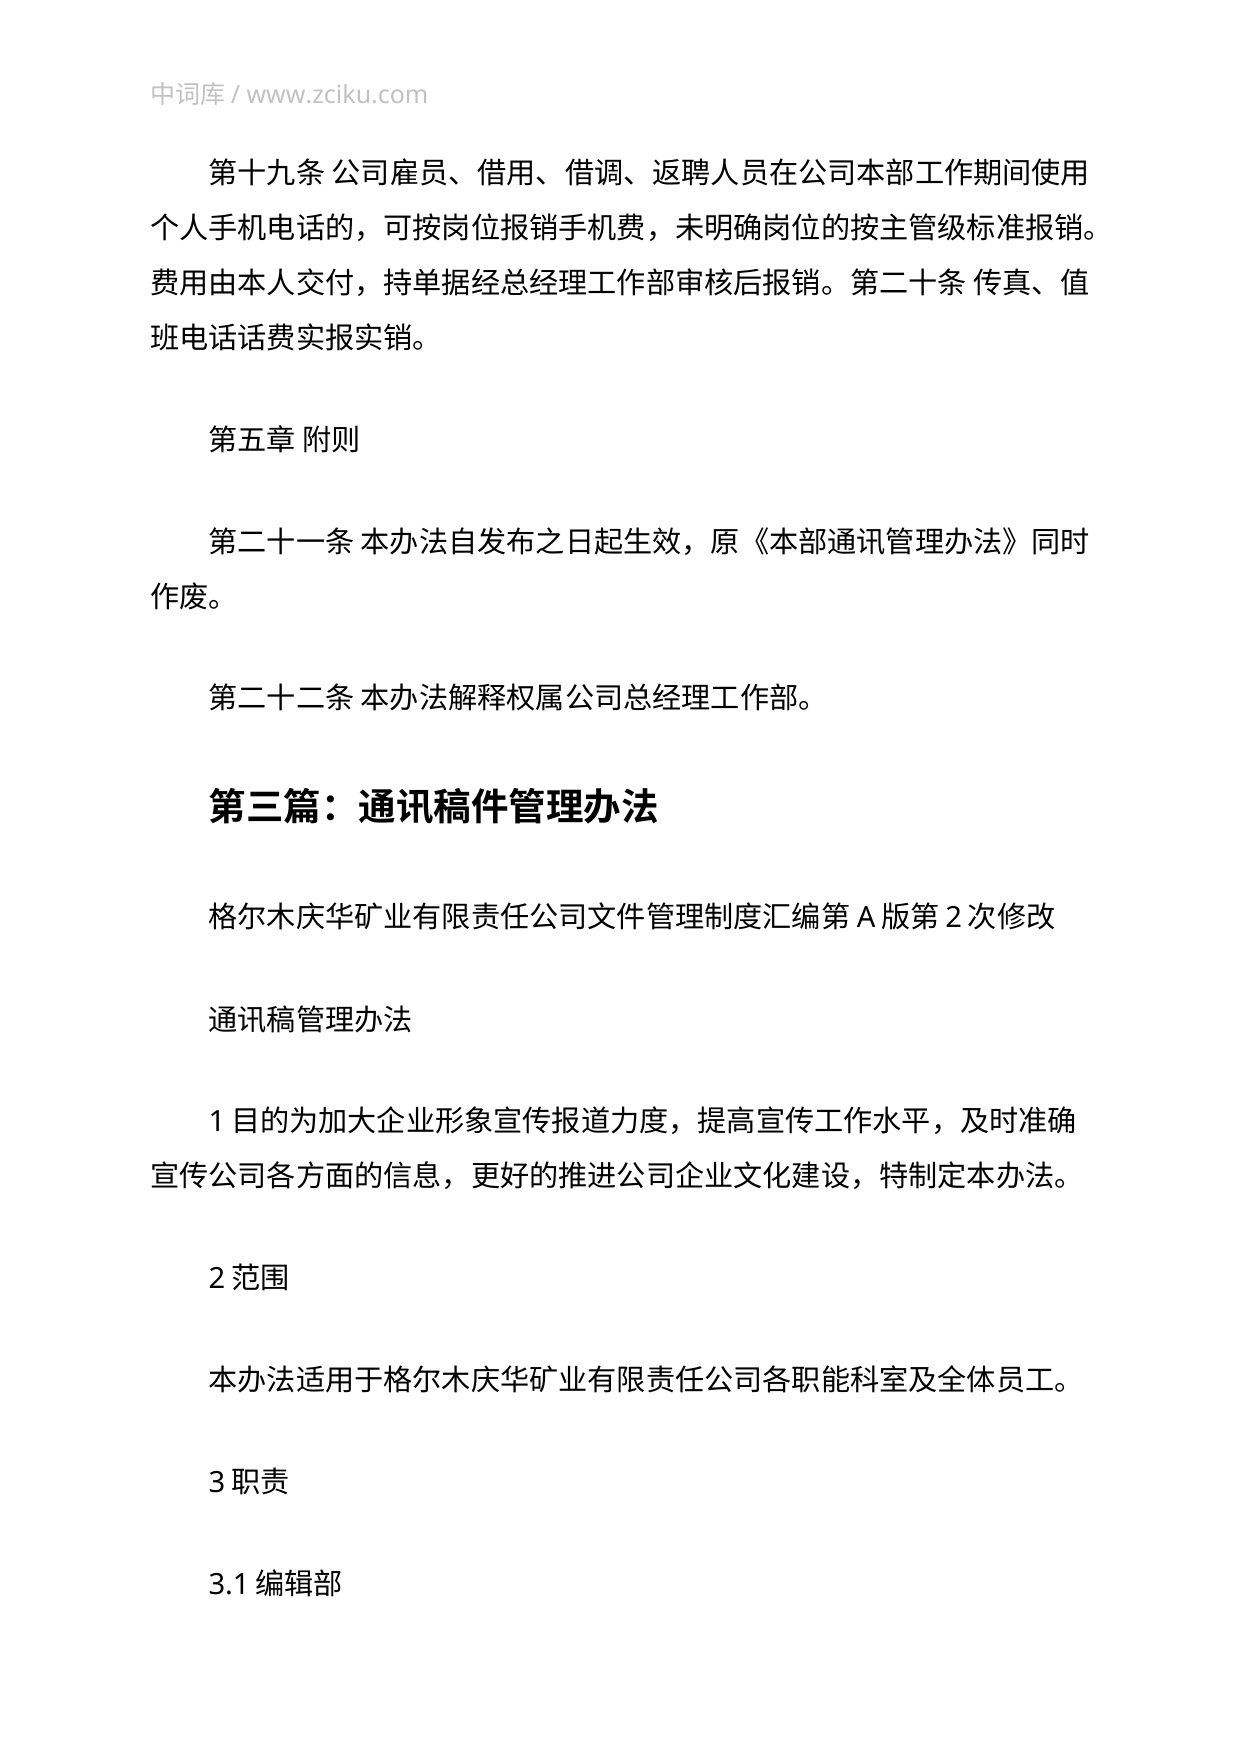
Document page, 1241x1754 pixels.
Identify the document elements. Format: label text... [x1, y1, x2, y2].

text 第五章 附则 [150, 416, 1090, 459]
text 1目的为加大企业形象宣传报道力度，提高宣传工作水平，及时准确宣传公司各方面的信息，更好的推进公司企业文化建设，特制定本办法。 [150, 1098, 1090, 1195]
text 第二十一条 本办法自发布之日起生效，原《本部通讯管理办法》同时作废。 [150, 518, 1090, 615]
text 本办法适用于格尔木庆华矿业有限责任公司各职能科室及全体员工。 [150, 1357, 1090, 1399]
text 第二十二条 本办法解释权属公司总经理工作部。 [150, 675, 1090, 717]
text 2范围 [150, 1254, 1090, 1297]
text 第十九条 公司雇员、借用、借调、返聘人员在公司本部工作期间使用个人手机电话的，可按岗位报销手机费，未明确岗位的按主管级标准报销。费用由本人交付，持单据经总经理工作部审核后报销。第二十条 传真、值班电话话费实报实销。 [150, 150, 1090, 357]
text 3职责 [150, 1458, 1090, 1501]
text 通讯稿管理办法 [150, 996, 1090, 1038]
text 3.1编辑部 [150, 1560, 1090, 1603]
text 格尔木庆华矿业有限责任公司文件管理制度汇编第 A版第2次修改 [150, 894, 1090, 936]
text 第三篇：通讯稿件管理办法 [150, 777, 1090, 831]
